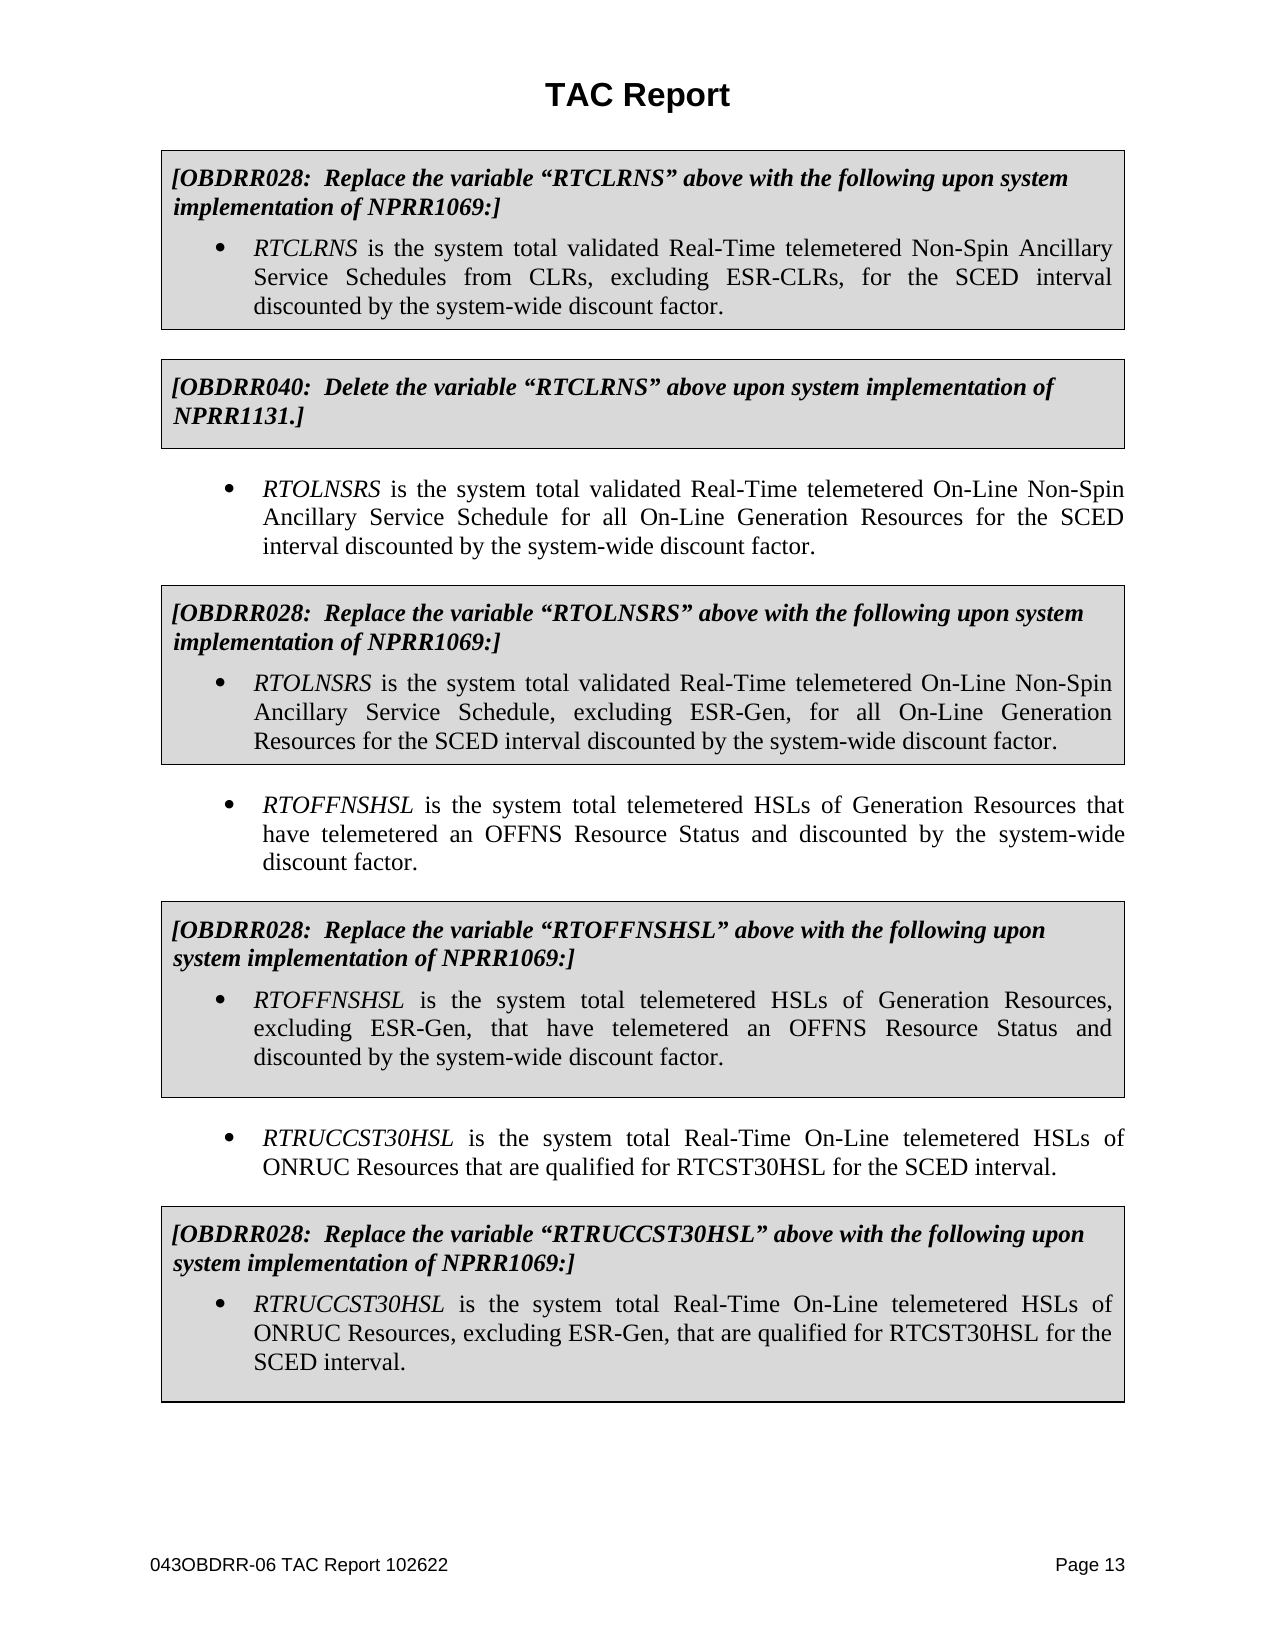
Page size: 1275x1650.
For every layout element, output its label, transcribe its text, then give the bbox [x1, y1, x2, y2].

table_header [OBDRR028: Replace the variable “RTCLRNS” above with the following upon system implementation of NPRR1069:] RTCLRNS is the system total validated Real-Time telemetered Non-Spin Ancillary Service Schedules from CLRs, excluding ESR-CLRs, for the SCED interval discounted by the system-wide discount factor. [162, 151, 1124, 329]
table_header [OBDRR040: Delete the variable “RTCLRNS” above upon system implementation of NPRR1131.] [162, 360, 1124, 448]
table_header [OBDRR028: Replace the variable “RTRUCCST30HSL” above with the following upon system implementation of NPRR1069:] RTRUCCST30HSL is the system total Real-Time On-Line telemetered HSLs of ONRUC Resources, excluding ESR-Gen, that are qualified for RTCST30HSL for the SCED interval. [162, 1207, 1124, 1401]
table_header [OBDRR028: Replace the variable “RTOFFNSHSL” above with the following upon system implementation of NPRR1069:] RTOFFNSHSL is the system total telemetered HSLs of Generation Resources, excluding ESR-Gen, that have telemetered an OFFNS Resource Status and discounted by the system-wide discount factor. [162, 902, 1124, 1097]
list RTRUCCST30HSL is the system total Real-Time On-Line telemetered HSLs of ONRUC Resources that are qualified for RTCST30HSL for the SCED interval. [225, 1123, 1125, 1181]
list RTOLNSRS is the system total validated Real-Time telemetered On-Line Non-Spin Ancillary Service Schedule for all On-Line Generation Resources for the SCED interval discounted by the system-wide discount factor. [225, 474, 1125, 560]
list RTOFFNSHSL is the system total telemetered HSLs of Generation Resources that have telemetered an OFFNS Resource Status and discounted by the system-wide discount factor. [225, 790, 1125, 876]
table_header [OBDRR028: Replace the variable “RTOLNSRS” above with the following upon system implementation of NPRR1069:] RTOLNSRS is the system total validated Real-Time telemetered On-Line Non-Spin Ancillary Service Schedule, excluding ESR-Gen, for all On-Line Generation Resources for the SCED interval discounted by the system-wide discount factor. [162, 586, 1124, 764]
